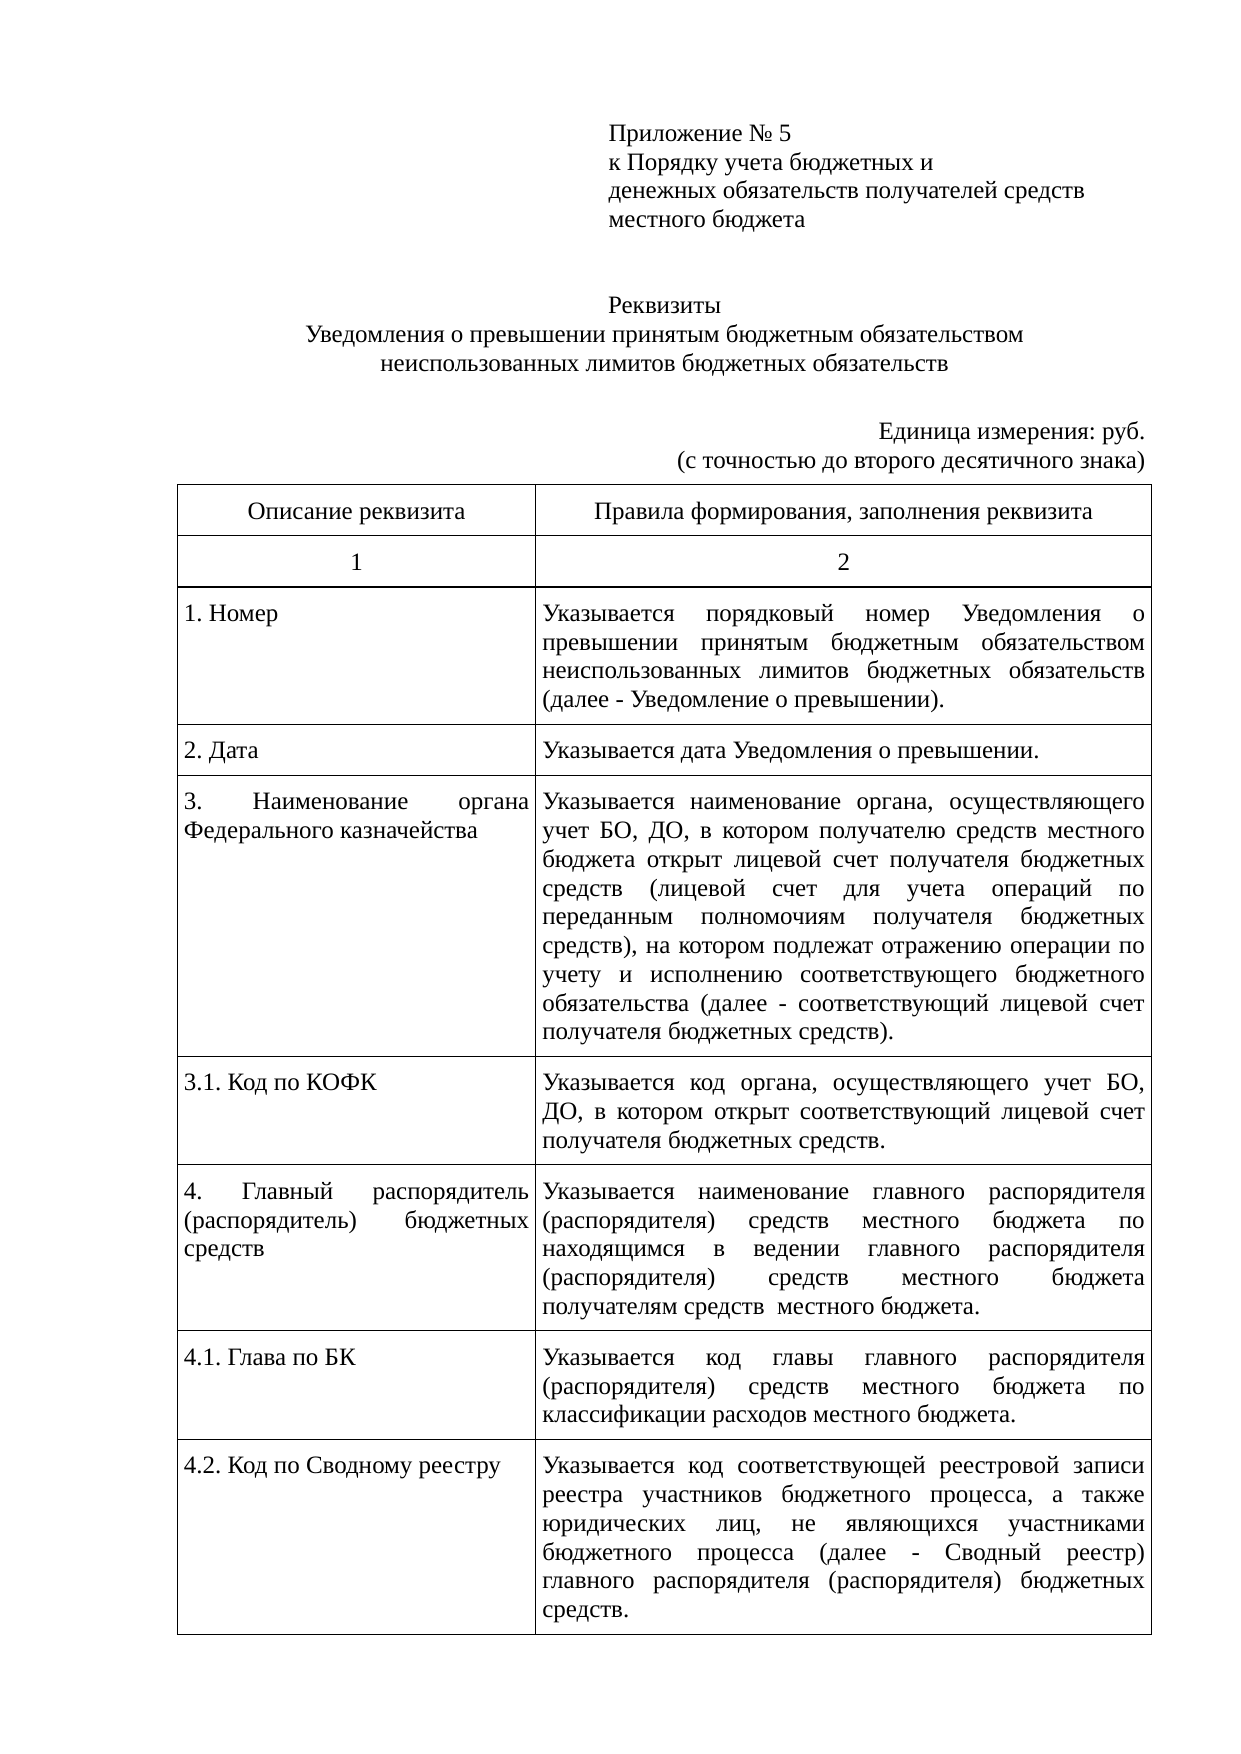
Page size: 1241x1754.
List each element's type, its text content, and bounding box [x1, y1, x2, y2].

text Реквизиты [177, 291, 1152, 319]
table_cell 3. Наименование органа Федерального казначейства [178, 776, 535, 1056]
table_cell 2. Дата [178, 725, 535, 775]
table_cell Правила формирования, заполнения реквизита [536, 485, 1151, 535]
table_cell 1 [178, 536, 535, 586]
table_cell Указывается наименование главного распорядителя (распорядителя) средств местного бюджета по находящимся в ведении главного распорядителя (распорядителя) средств местного бюджета получателям средств местного бюджета. [536, 1165, 1151, 1330]
table_cell Указывается код органа, осуществляющего учет БО, ДО, в котором открыт соответствующий лицевой счет получателя бюджетных средств. [536, 1057, 1151, 1164]
table_cell Указывается порядковый номер Уведомления о превышении принятым бюджетным обязательством неиспользованных лимитов бюджетных обязательств (далее - Уведомление о превышении). [536, 588, 1151, 724]
list Приложение № 5 [608, 118, 1152, 147]
table_cell Указывается дата Уведомления о превышении. [536, 725, 1151, 775]
table_cell 4.1. Глава по БК [178, 1331, 535, 1439]
table_cell 3.1. Код по КОФК [178, 1057, 535, 1164]
table_cell Указывается наименование органа, осуществляющего учет БО, ДО, в котором получателю средств местного бюджета открыт лицевой счет получателя бюджетных средств (лицевой счет для учета операций по переданным полномочиям получателя бюджетных средств), на котором подлежат отражению операции по учету и исполнению соответствующего бюджетного обязательства (далее - соответствующий лицевой счет получателя бюджетных средств). [536, 776, 1151, 1056]
table_cell 2 [536, 536, 1151, 586]
list денежных обязательств получателей средств местного бюджета [608, 176, 1152, 233]
list к Порядку учета бюджетных и [608, 147, 1152, 176]
text неиспользованных лимитов бюджетных обязательств [177, 348, 1152, 377]
text Уведомления о превышении принятым бюджетным обязательством [177, 319, 1152, 348]
table_header Единица измерения: руб. (с точностью до второго десятичного знака) [177, 406, 1152, 484]
table_cell Указывается код соответствующей реестровой записи реестра участников бюджетного процесса, а также юридических лиц, не являющихся участниками бюджетного процесса (далее - Сводный реестр) главного распорядителя (распорядителя) бюджетных средств. [536, 1440, 1151, 1634]
table_cell 4. Главный распорядитель (распорядитель) бюджетных средств [178, 1165, 535, 1330]
table_cell Описание реквизита [178, 485, 535, 535]
table_cell 1. Номер [178, 588, 535, 724]
table_cell Указывается код главы главного распорядителя (распорядителя) средств местного бюджета по классификации расходов местного бюджета. [536, 1331, 1151, 1439]
table_cell 4.2. Код по Сводному реестру [178, 1440, 535, 1634]
